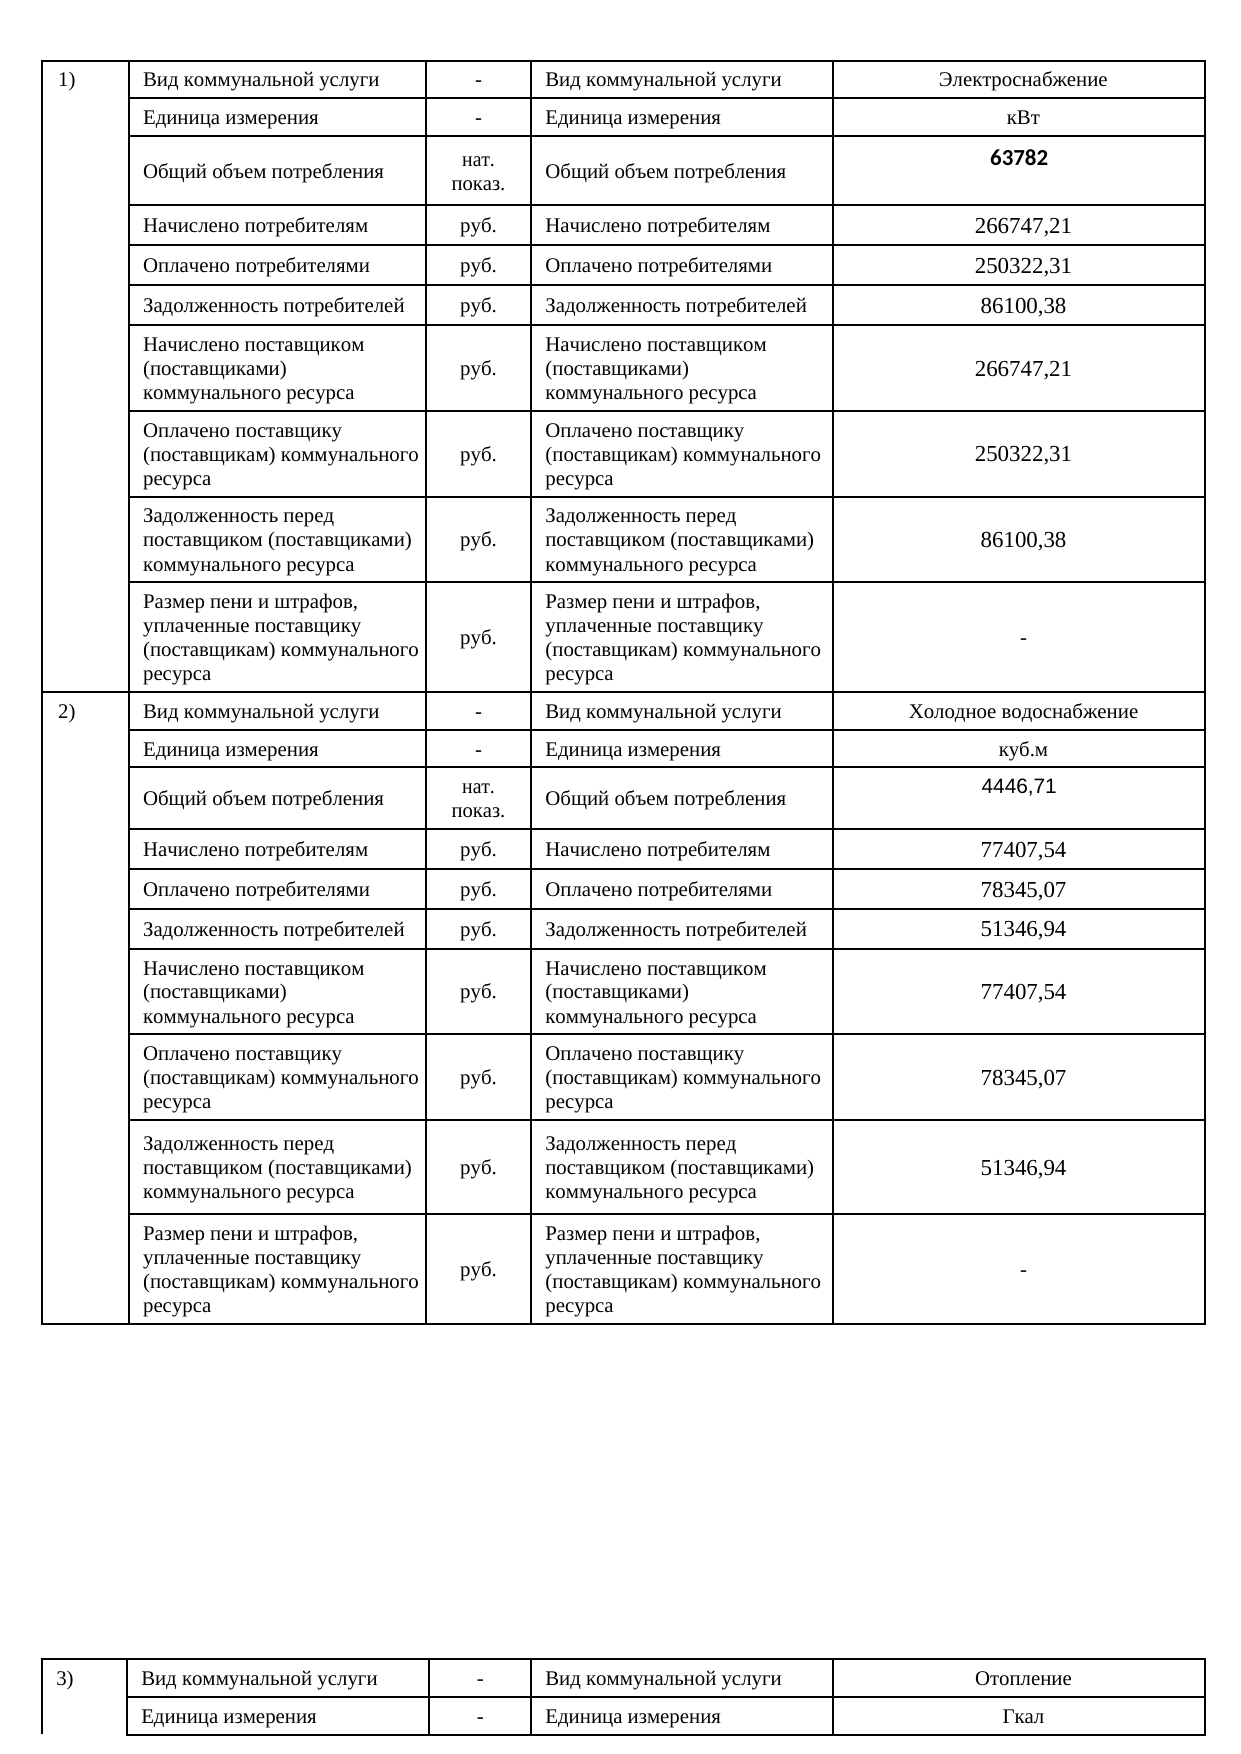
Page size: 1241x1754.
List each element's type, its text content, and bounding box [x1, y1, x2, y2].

table_cell 2) [43, 693, 128, 1323]
table_cell Единица измерения [532, 731, 832, 766]
table_cell руб. [427, 1121, 530, 1213]
table_cell Размер пени и штрафов, уплаченные поставщику (поставщикам) коммунального ресурса [532, 1215, 832, 1323]
table_cell 4446,71 [834, 768, 1204, 828]
table_cell Задолженность перед поставщиком (поставщиками) коммунального ресурса [532, 498, 832, 581]
table_cell Задолженность перед поставщиком (поставщиками) коммунального ресурса [130, 1121, 425, 1213]
table_cell руб. [427, 910, 530, 948]
table_cell Размер пени и штрафов, уплаченные поставщику (поставщикам) коммунального ресурса [130, 583, 425, 691]
table_cell - [427, 62, 530, 97]
table_cell Задолженность потребителей [532, 286, 832, 324]
table_cell - [834, 1215, 1204, 1323]
table_cell - [427, 731, 530, 766]
table_header 3) [43, 1660, 126, 1733]
table_cell Оплачено поставщику (поставщикам) коммунального ресурса [532, 412, 832, 496]
table_cell Холодное водоснабжение [834, 693, 1204, 729]
table_cell Задолженность перед поставщиком (поставщиками) коммунального ресурса [532, 1121, 832, 1213]
table_cell Начислено поставщиком (поставщиками) коммунального ресурса [532, 950, 832, 1033]
table_cell 78345,07 [834, 1035, 1204, 1119]
table_header Отопление [834, 1660, 1204, 1696]
table_cell Задолженность потребителей [532, 910, 832, 948]
table_cell Начислено потребителям [532, 206, 832, 244]
table_cell Начислено поставщиком (поставщиками) коммунального ресурса [130, 950, 425, 1033]
table_cell Размер пени и штрафов, уплаченные поставщику (поставщикам) коммунального ресурса [130, 1215, 425, 1323]
table_cell Размер пени и штрафов, уплаченные поставщику (поставщикам) коммунального ресурса [532, 583, 832, 691]
table_cell Начислено потребителям [130, 830, 425, 868]
table_cell руб. [427, 206, 530, 244]
table_cell 51346,94 [834, 910, 1204, 948]
table_cell Оплачено поставщику (поставщикам) коммунального ресурса [130, 412, 425, 496]
table_cell руб. [427, 326, 530, 410]
table_cell 51346,94 [834, 1121, 1204, 1213]
table_header - [430, 1660, 530, 1696]
table_cell руб. [427, 246, 530, 284]
table_cell Оплачено потребителями [130, 246, 425, 284]
table_cell руб. [427, 412, 530, 496]
table_cell - [834, 583, 1204, 691]
table_cell 78345,07 [834, 870, 1204, 908]
table_cell Задолженность потребителей [130, 286, 425, 324]
table_cell Единица измерения [130, 99, 425, 135]
table_cell руб. [427, 286, 530, 324]
table_cell 86100,38 [834, 498, 1204, 581]
table_cell нат. показ. [427, 768, 530, 828]
table_cell Задолженность перед поставщиком (поставщиками) коммунального ресурса [130, 498, 425, 581]
table_cell 1) [43, 62, 128, 691]
table_cell руб. [427, 498, 530, 581]
table_cell руб. [427, 950, 530, 1033]
table_cell руб. [427, 870, 530, 908]
table_cell Общий объем потребления [130, 768, 425, 828]
table_cell Начислено поставщиком (поставщиками) коммунального ресурса [532, 326, 832, 410]
table_cell 250322,31 [834, 412, 1204, 496]
table_cell Начислено поставщиком (поставщиками) коммунального ресурса [130, 326, 425, 410]
table_cell Вид коммунальной услуги [130, 62, 425, 97]
table_cell руб. [427, 583, 530, 691]
table_cell Начислено потребителям [130, 206, 425, 244]
table_cell Оплачено потребителями [130, 870, 425, 908]
table_cell Электроснабжение [834, 62, 1204, 97]
table_cell - [430, 1698, 530, 1733]
table_cell 266747,21 [834, 206, 1204, 244]
table_cell куб.м [834, 731, 1204, 766]
table_cell 86100,38 [834, 286, 1204, 324]
table_cell Оплачено поставщику (поставщикам) коммунального ресурса [532, 1035, 832, 1119]
table_cell 250322,31 [834, 246, 1204, 284]
table_cell Оплачено поставщику (поставщикам) коммунального ресурса [130, 1035, 425, 1119]
table_cell Единица измерения [532, 1698, 832, 1733]
table_cell руб. [427, 1215, 530, 1323]
table_header Вид коммунальной услуги [532, 1660, 832, 1696]
table_header Вид коммунальной услуги [128, 1660, 428, 1696]
table_cell Оплачено потребителями [532, 870, 832, 908]
table_cell нат. показ. [427, 137, 530, 204]
table_cell - [427, 693, 530, 729]
table_cell 266747,21 [834, 326, 1204, 410]
table_cell Единица измерения [128, 1698, 428, 1733]
table_cell Общий объем потребления [532, 768, 832, 828]
table_cell Вид коммунальной услуги [130, 693, 425, 729]
table_cell Задолженность потребителей [130, 910, 425, 948]
table_cell Вид коммунальной услуги [532, 62, 832, 97]
table_cell Гкал [834, 1698, 1204, 1733]
table_cell 77407,54 [834, 950, 1204, 1033]
table_cell руб. [427, 830, 530, 868]
table_cell Единица измерения [130, 731, 425, 766]
table_cell руб. [427, 1035, 530, 1119]
table_cell Общий объем потребления [532, 137, 832, 204]
table_cell Единица измерения [532, 99, 832, 135]
table_cell Оплачено потребителями [532, 246, 832, 284]
table_cell - [427, 99, 530, 135]
table_cell 77407,54 [834, 830, 1204, 868]
table_cell Начислено потребителям [532, 830, 832, 868]
table_cell 63782 [834, 137, 1204, 204]
table_cell Вид коммунальной услуги [532, 693, 832, 729]
table_cell кВт [834, 99, 1204, 135]
table_cell Общий объем потребления [130, 137, 425, 204]
